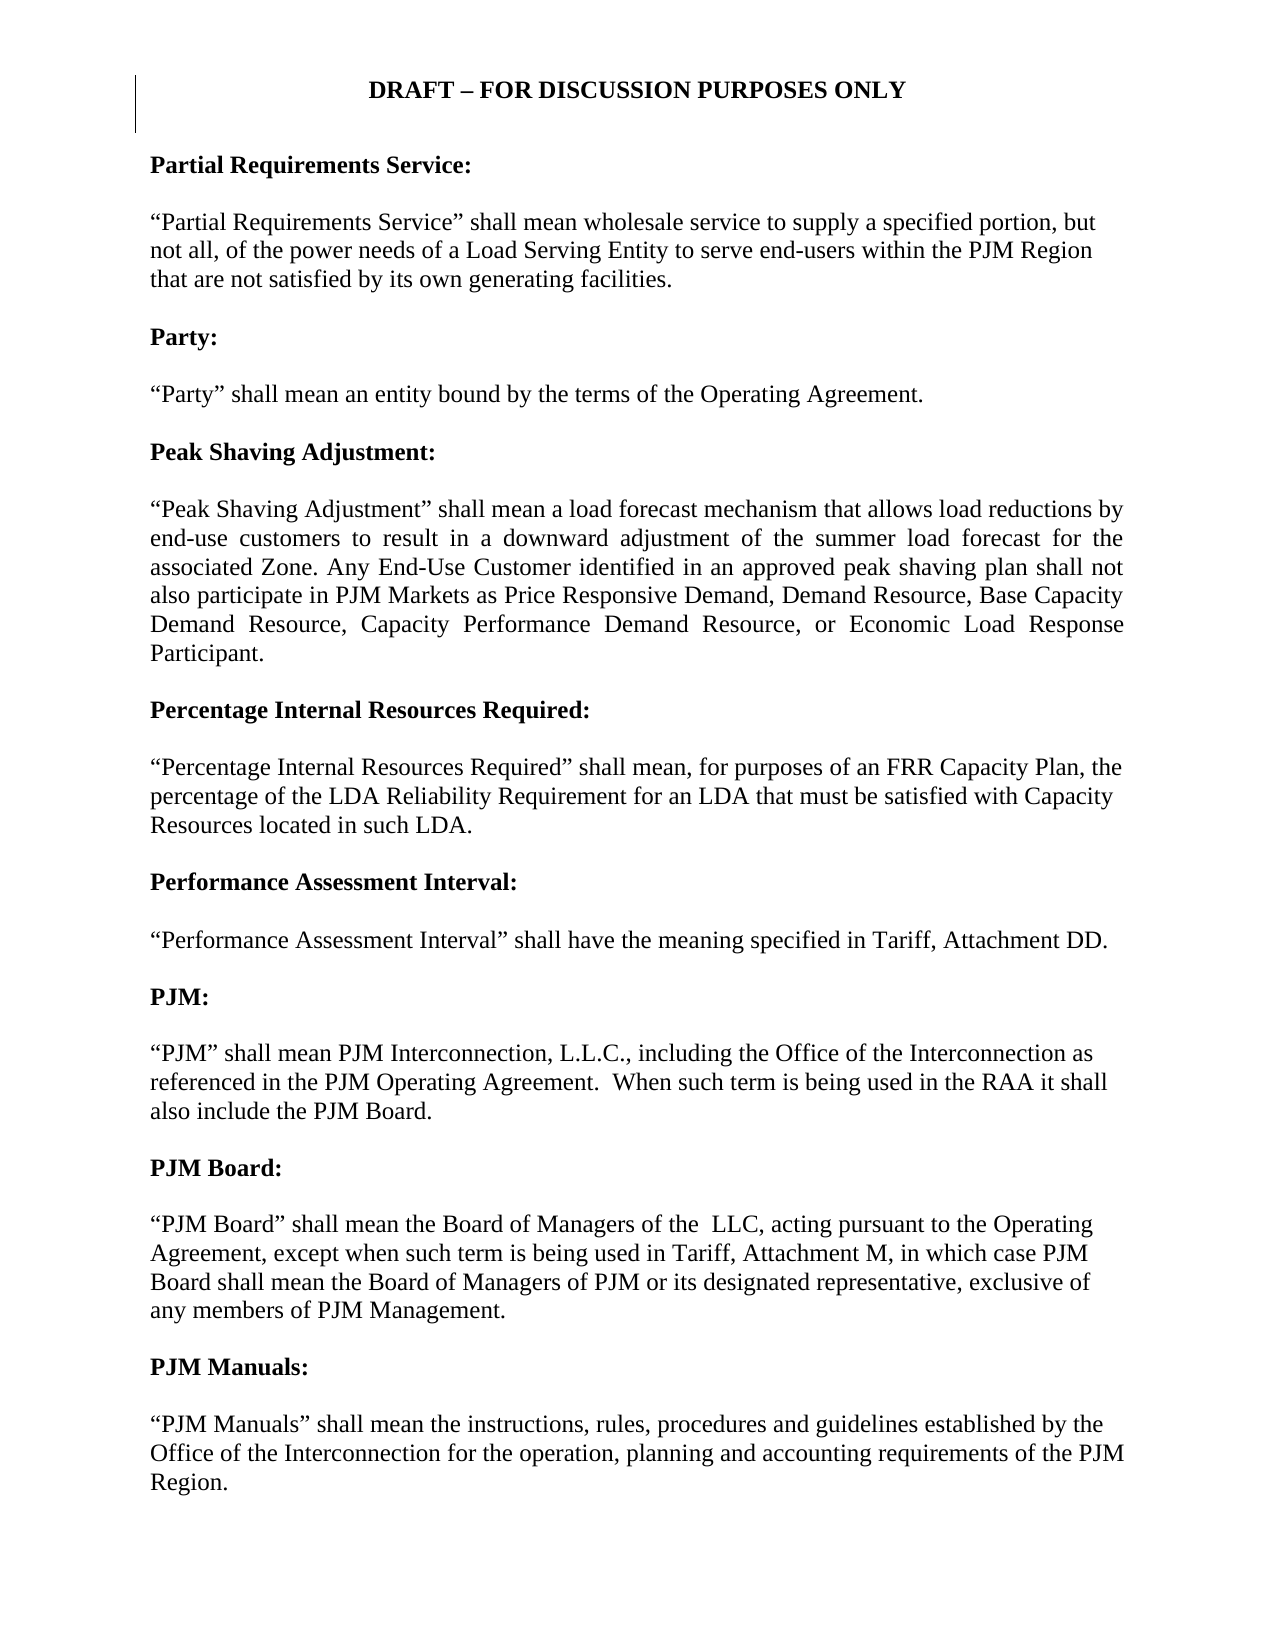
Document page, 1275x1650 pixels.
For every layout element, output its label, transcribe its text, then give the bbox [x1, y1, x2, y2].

text “Performance Assessment Interval” shall have the meaning specified in Tariff, Attachment DD. [150, 925, 1125, 953]
text “Partial Requirements Service” shall mean wholesale service to supply a specified portion, but not all, of the power needs of a Load Serving Entity to serve end-users within the PJM Region that are not satisfied by its own generating facilities. [150, 207, 1125, 293]
text PJM: [150, 982, 1125, 1010]
text “Percentage Internal Resources Required” shall mean, for purposes of an FRR Capacity Plan, the percentage of the LDA Reliability Requirement for an LDA that must be satisfied with Capacity Resources located in such LDA. [150, 752, 1125, 838]
text “PJM” shall mean PJM Interconnection, L.L.C., including the Office of the Interconnection as referenced in the PJM Operating Agreement. When such term is being used in the RAA it shall also include the PJM Board. [150, 1038, 1125, 1124]
text Performance Assessment Interval: [150, 867, 1125, 896]
text Partial Requirements Service: [150, 150, 1125, 179]
text PJM Manuals: [150, 1352, 1125, 1381]
text “PJM Board” shall mean the Board of Managers of the LLC, acting pursuant to the Operating Agreement, except when such term is being used in Tariff, Attachment M, in which case PJM Board shall mean the Board of Managers of PJM or its designated representative, exclusive of any members of PJM Management. [150, 1209, 1125, 1324]
text “Party” shall mean an entity bound by the terms of the Operating Agreement. [150, 379, 1125, 408]
text PJM Board: [150, 1153, 1125, 1181]
text “PJM Manuals” shall mean the instructions, rules, procedures and guidelines established by the Office of the Interconnection for the operation, planning and accounting requirements of the PJM Region. [150, 1409, 1125, 1495]
text Party: [150, 322, 1125, 351]
text Peak Shaving Adjustment: [150, 437, 1125, 466]
text Percentage Internal Resources Required: [150, 696, 1125, 724]
text “Peak Shaving Adjustment” shall mean a load forecast mechanism that allows load reductions by end-use customers to result in a downward adjustment of the summer load forecast for the associated Zone. Any End-Use Customer identified in an approved peak shaving plan shall not also participate in PJM Markets as Price Responsive Demand, Demand Resource, Base Capacity Demand Resource, Capacity Performance Demand Resource, or Economic Load Response Participant. [150, 494, 1125, 667]
